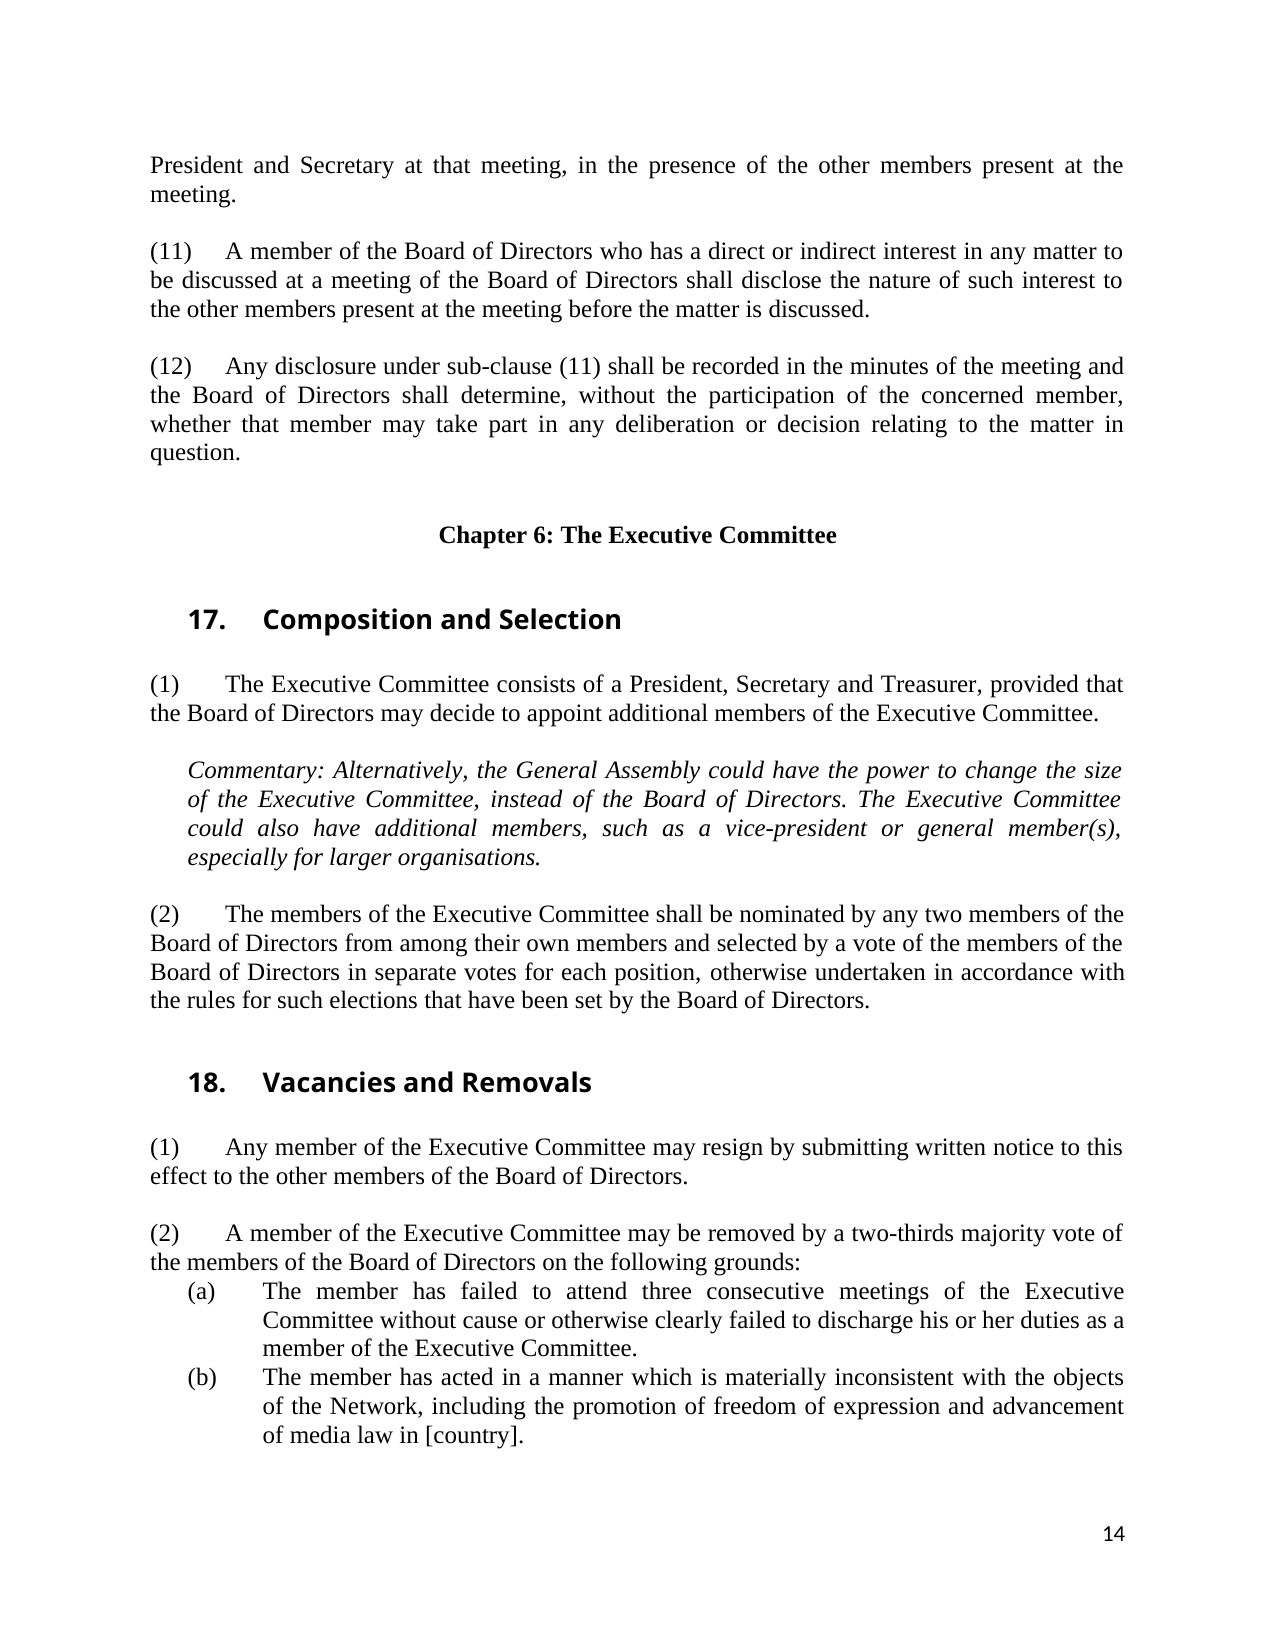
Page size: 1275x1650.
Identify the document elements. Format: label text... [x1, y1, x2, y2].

subtitle Chapter 6: The Executive Committee [150, 520, 1125, 549]
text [150, 150, 1125, 207]
text (2) The members of the Executive Committee shall be nominated by any two members of the Board of Directors from among their own members and selected by a vote of the members of the Board of Directors in separate votes for each position, otherwise undertaken in accordance with the rules for such elections that have been set by the Board of Directors. [150, 899, 1125, 1014]
text (2) A member of the Executive Committee may be removed by a two-thirds majority vote of the members of the Board of Directors on the following grounds: [150, 1218, 1125, 1276]
text (11) A member of the Board of Directors who has a direct or indirect interest in any matter to be discussed at a meeting of the Board of Directors shall disclose the nature of such interest to the other members present at the meeting before the matter is discussed. [150, 236, 1125, 322]
text Commentary: Alternatively, the General Assembly could have the power to change the size of the Executive Committee, instead of the Board of Directors. The Executive Committee could also have additional members, such as a vice-president or general member(s), especially for larger organisations. [187, 755, 1125, 870]
text (1) Any member of the Executive Committee may resign by submitting written notice to this effect to the other members of the Board of Directors. [150, 1132, 1125, 1190]
subtitle Composition and Selection [187, 601, 1125, 637]
list The member has failed to attend three consecutive meetings of the Executive Committee without cause or otherwise clearly failed to discharge his or her duties as a member of the Executive Committee. [187, 1276, 1125, 1362]
subtitle Vacancies and Removals [187, 1064, 1125, 1101]
text (1) The Executive Committee consists of a President, Secretary and Treasurer, provided that the Board of Directors may decide to appoint additional members of the Executive Committee. [150, 669, 1125, 727]
list The member has acted in a manner which is materially inconsistent with the objects of the Network, including the promotion of freedom of expression and advancement of media law in [country]. [187, 1362, 1125, 1448]
text (12) Any disclosure under sub-clause (11) shall be recorded in the minutes of the meeting and the Board of Directors shall determine, without the participation of the concerned member, whether that member may take part in any deliberation or decision relating to the matter in question. [150, 351, 1125, 466]
